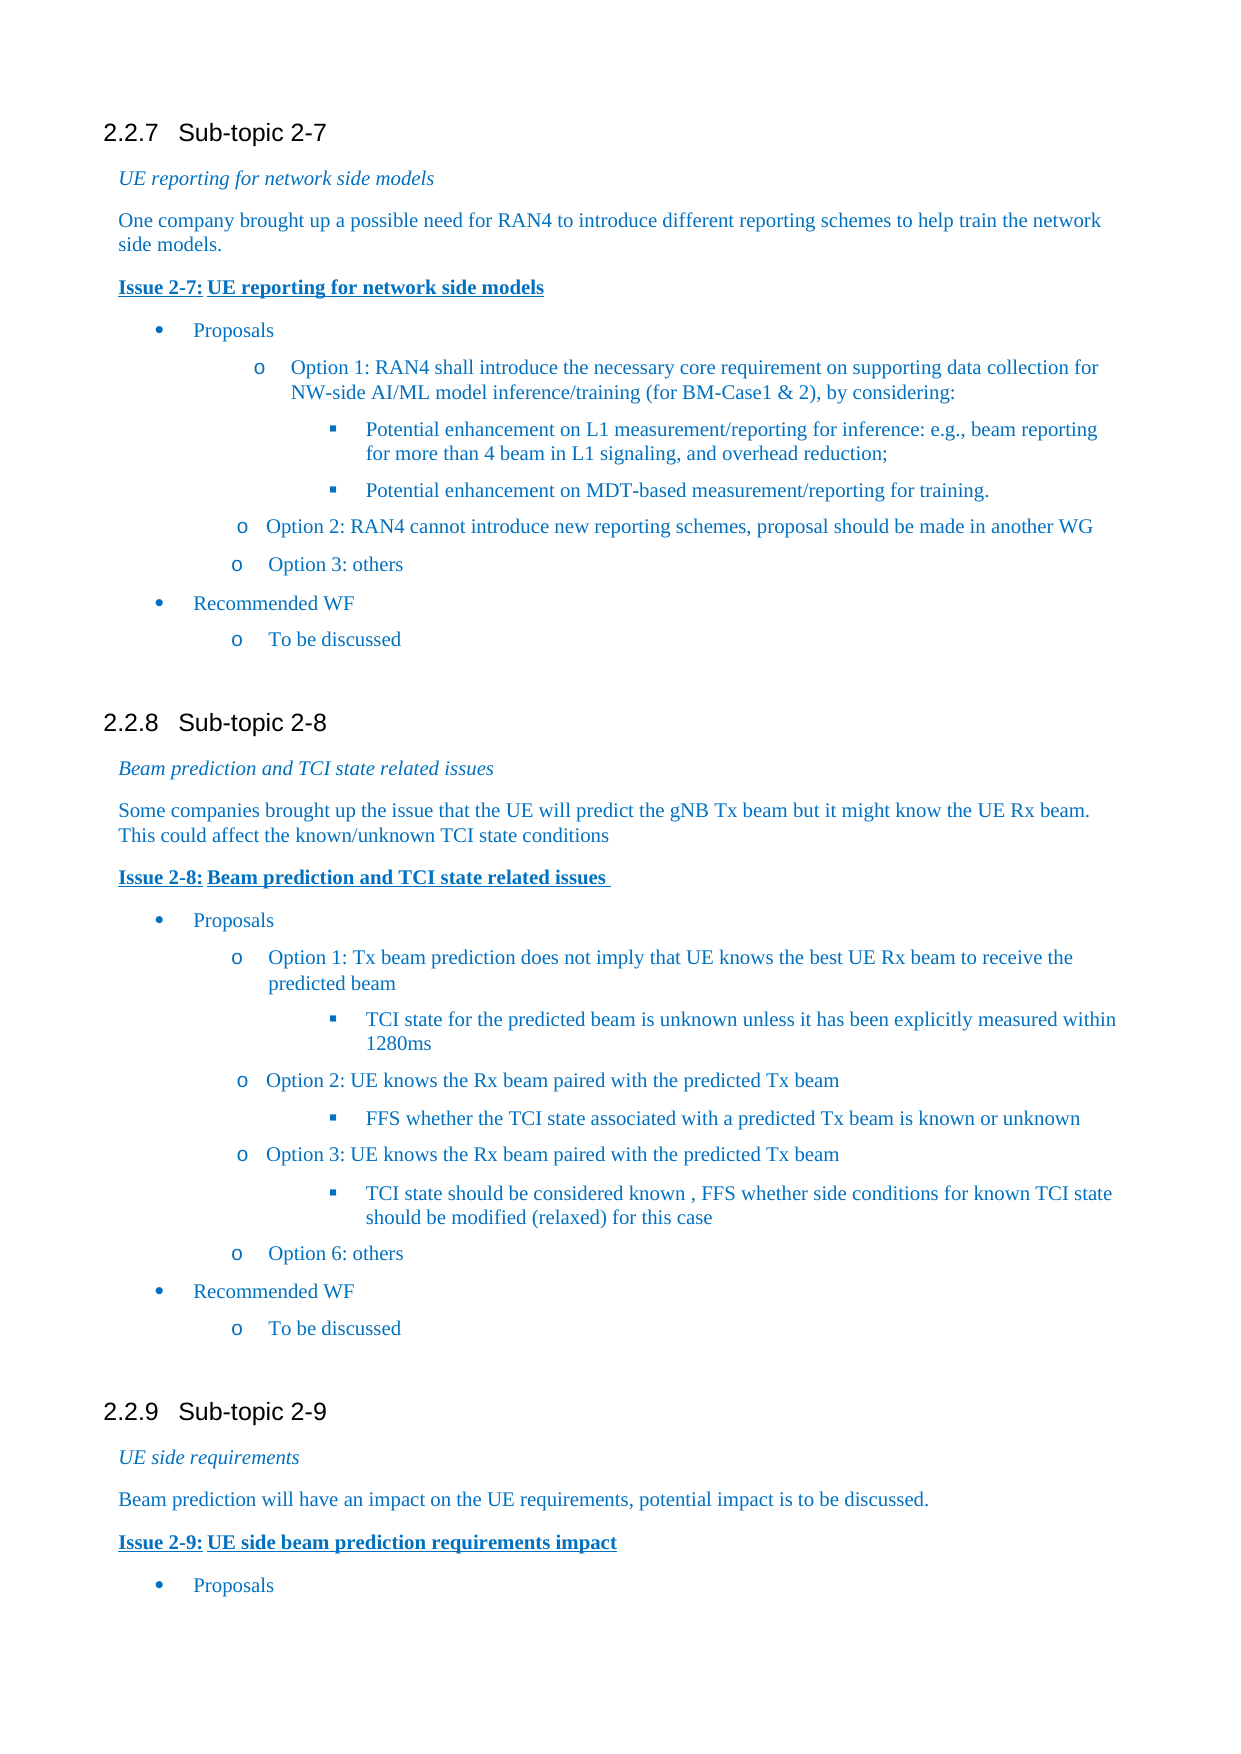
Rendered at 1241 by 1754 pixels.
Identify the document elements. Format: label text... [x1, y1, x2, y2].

list TCI state for the predicted beam is unknown unless it has been explicitly measured within 1280ms [328, 1007, 1122, 1055]
text Issue 2-7: UE reporting for network side models [118, 275, 1122, 299]
list Option 3: UE knows the Rx beam paired with the predicted Tx beam [236, 1142, 1122, 1168]
list Option 3: others [231, 552, 1122, 578]
list FFS whether the TCI state associated with a predicted Tx beam is known or unknown [328, 1106, 1122, 1130]
text UE side requirements [118, 1444, 1122, 1469]
list Proposals [156, 908, 1122, 932]
list Potential enhancement on L1 measurement/reporting for inference: e.g., beam reporting for more than 4 beam in L1 signaling, and overhead reduction; [328, 417, 1122, 465]
text One company brought up a possible need for RAN4 to introduce different reporting schemes to help train the network side models. [118, 208, 1122, 256]
text UE reporting for network side models [118, 166, 1122, 189]
list To be discussed [231, 1316, 1122, 1342]
list TCI state should be considered known , FFS whether side conditions for known TCI state should be modified (relaxed) for this case [328, 1181, 1122, 1229]
text Some companies brought up the issue that the UE will predict the gNB Tx beam but it might know the UE Rx beam. This could affect the known/unknown TCI state conditions [118, 798, 1122, 847]
subtitle Sub-topic 2-9 [103, 1397, 1122, 1426]
list Option 2: UE knows the Rx beam paired with the predicted Tx beam [236, 1068, 1122, 1093]
list Option 1: Tx beam prediction does not imply that UE knows the best UE Rx beam to receive the predicted beam [231, 945, 1122, 994]
subtitle Sub-topic 2-7 [103, 118, 1122, 147]
text Issue 2-9: UE side beam prediction requirements impact [118, 1530, 1122, 1554]
list Option 6: others [231, 1241, 1122, 1267]
list Recommended WF [156, 591, 1122, 614]
list Proposals [156, 318, 1122, 342]
text Beam prediction and TCI state related issues [118, 756, 1122, 780]
list To be discussed [231, 627, 1122, 653]
text Beam prediction will have an impact on the UE requirements, potential impact is to be discussed. [118, 1487, 1122, 1511]
text Issue 2-8: Beam prediction and TCI state related issues [118, 865, 1122, 889]
subtitle Sub-topic 2-8 [103, 708, 1122, 737]
list Option 1: RAN4 shall introduce the necessary core requirement on supporting data collection for NW-side AI/ML model inference/training (for BM-Case1 & 2), by considering: [253, 354, 1122, 404]
list Potential enhancement on MDT-based measurement/reporting for training. [328, 477, 1122, 502]
list Option 2: RAN4 cannot introduce new reporting schemes, proposal should be made in another WG [236, 514, 1122, 540]
list Proposals [156, 1573, 1122, 1597]
list Recommended WF [156, 1279, 1122, 1303]
